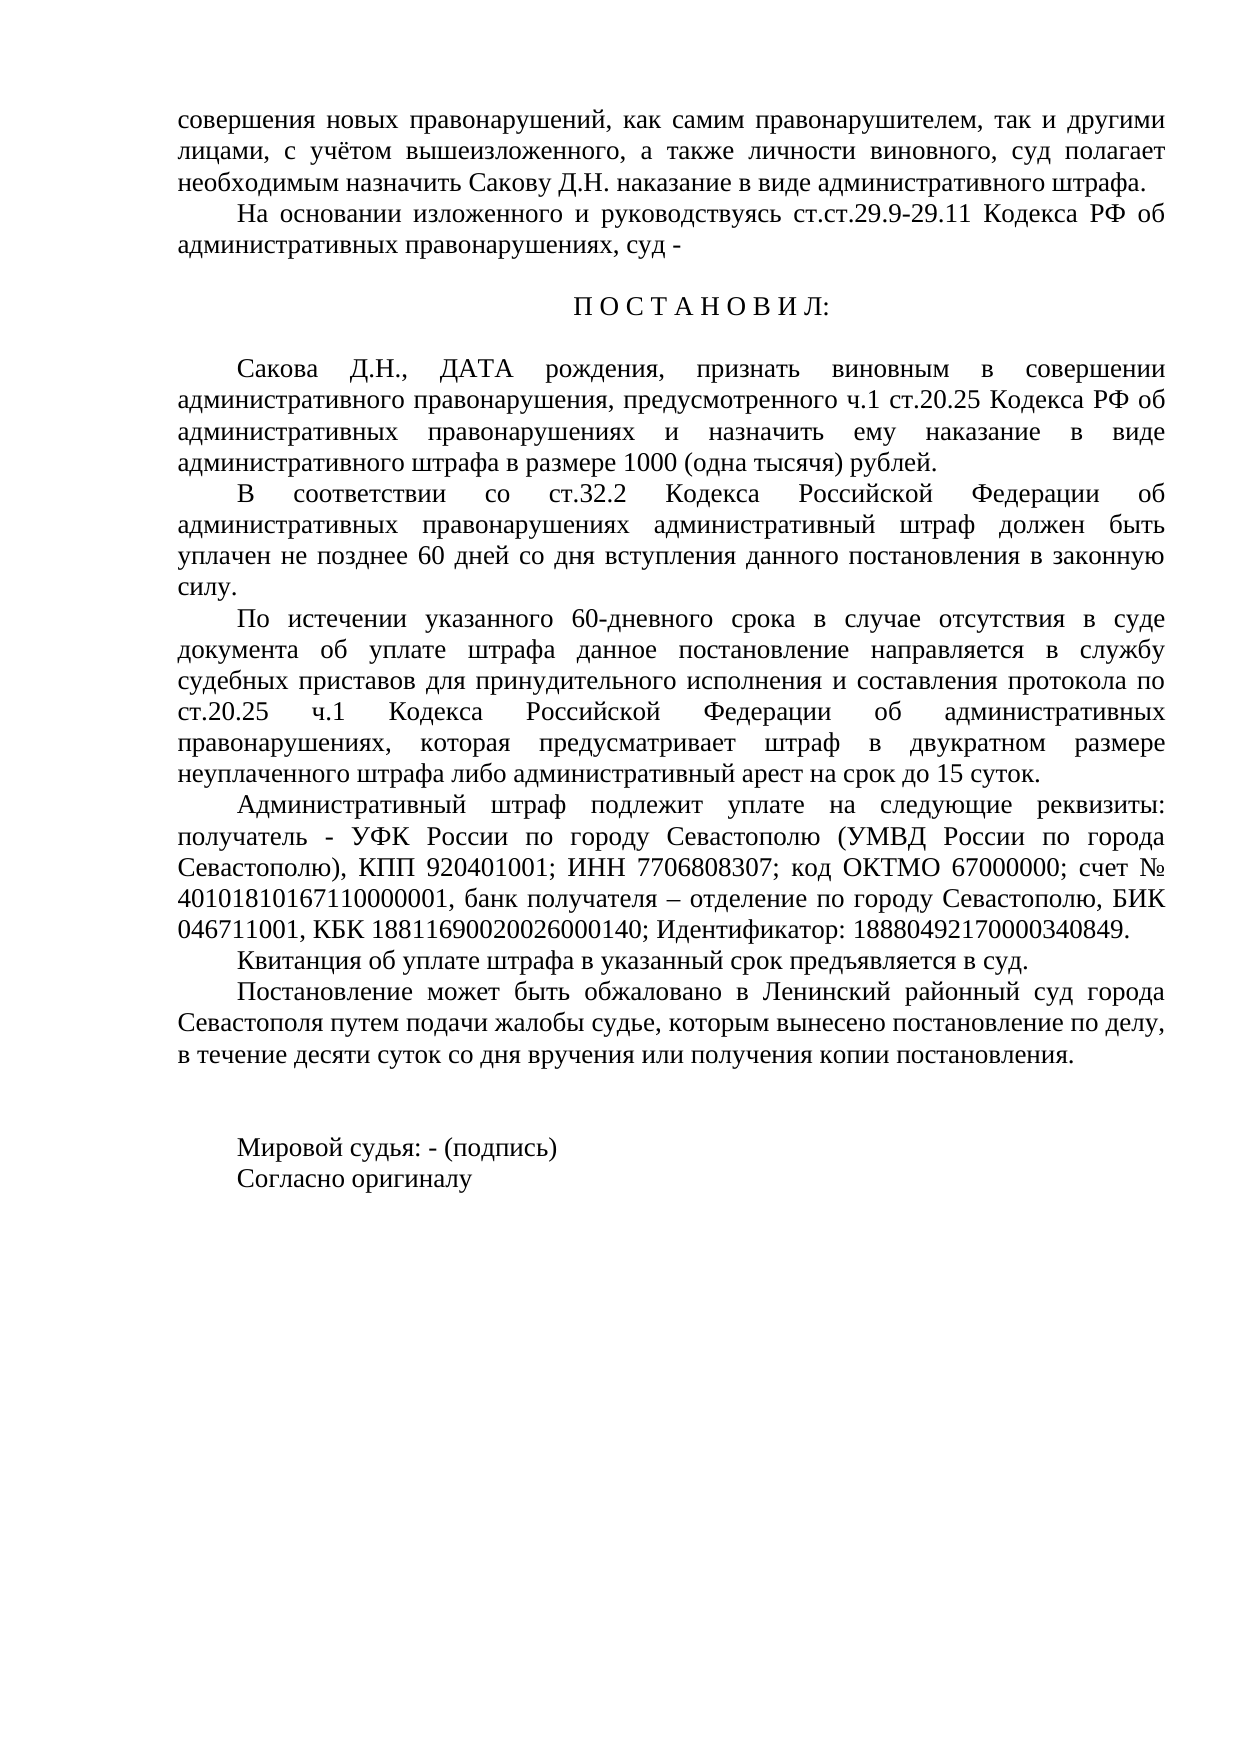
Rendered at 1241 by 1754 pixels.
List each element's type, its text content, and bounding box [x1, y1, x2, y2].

text На основании изложенного и руководствуясь ст.ст.29.9-29.11 Кодекса РФ об административных правонарушениях, суд - [177, 197, 1166, 259]
text По истечении указанного 60-дневного срока в случае отсутствия в суде документа об уплате штрафа данное постановление направляется в службу судебных приставов для принудительного исполнения и составления протокола по ст.20.25 ч.1 Кодекса Российской Федерации об административных правонарушениях, которая предусматривает штраф в двукратном размере неуплаченного штрафа либо административный арест на срок до 15 суток. [177, 602, 1166, 788]
text Согласно оригиналу [177, 1162, 1166, 1193]
text Административный штраф подлежит уплате на следующие реквизиты: получатель - УФК России по городу Севастополю (УМВД России по города Севастополю), КПП 920401001; ИНН 7706808307; код ОКТМО 67000000; счет № 40101810167110000001, банк получателя – отделение по городу Севастополю, БИК 046711001, КБК 18811690020026000140; Идентификатор: 18880492170000340849. [177, 788, 1166, 944]
text Сакова Д.Н., ДАТА рождения, признать виновным в совершении административного правонарушения, предусмотренного ч.1 ст.20.25 Кодекса РФ об административных правонарушениях и назначить ему наказание в виде административного штрафа в размере 1000 (одна тысячя) рублей. [177, 352, 1166, 477]
text Постановление может быть обжаловано в Ленинский районный суд города Севастополя путем подачи жалобы судье, которым вынесено постановление по делу, в течение десяти суток со дня вручения или получения копии постановления. [177, 975, 1166, 1069]
text Мировой судья: - (подпись) [177, 1131, 1166, 1162]
text П О С Т А Н О В И Л: [177, 290, 1166, 321]
text Квитанция об уплате штрафа в указанный срок предъявляется в суд. [177, 944, 1166, 975]
text В соответствии со ст.32.2 Кодекса Российской Федерации об административных правонарушениях административный штраф должен быть уплачен не позднее 60 дней со дня вступления данного постановления в законную силу. [177, 477, 1166, 602]
